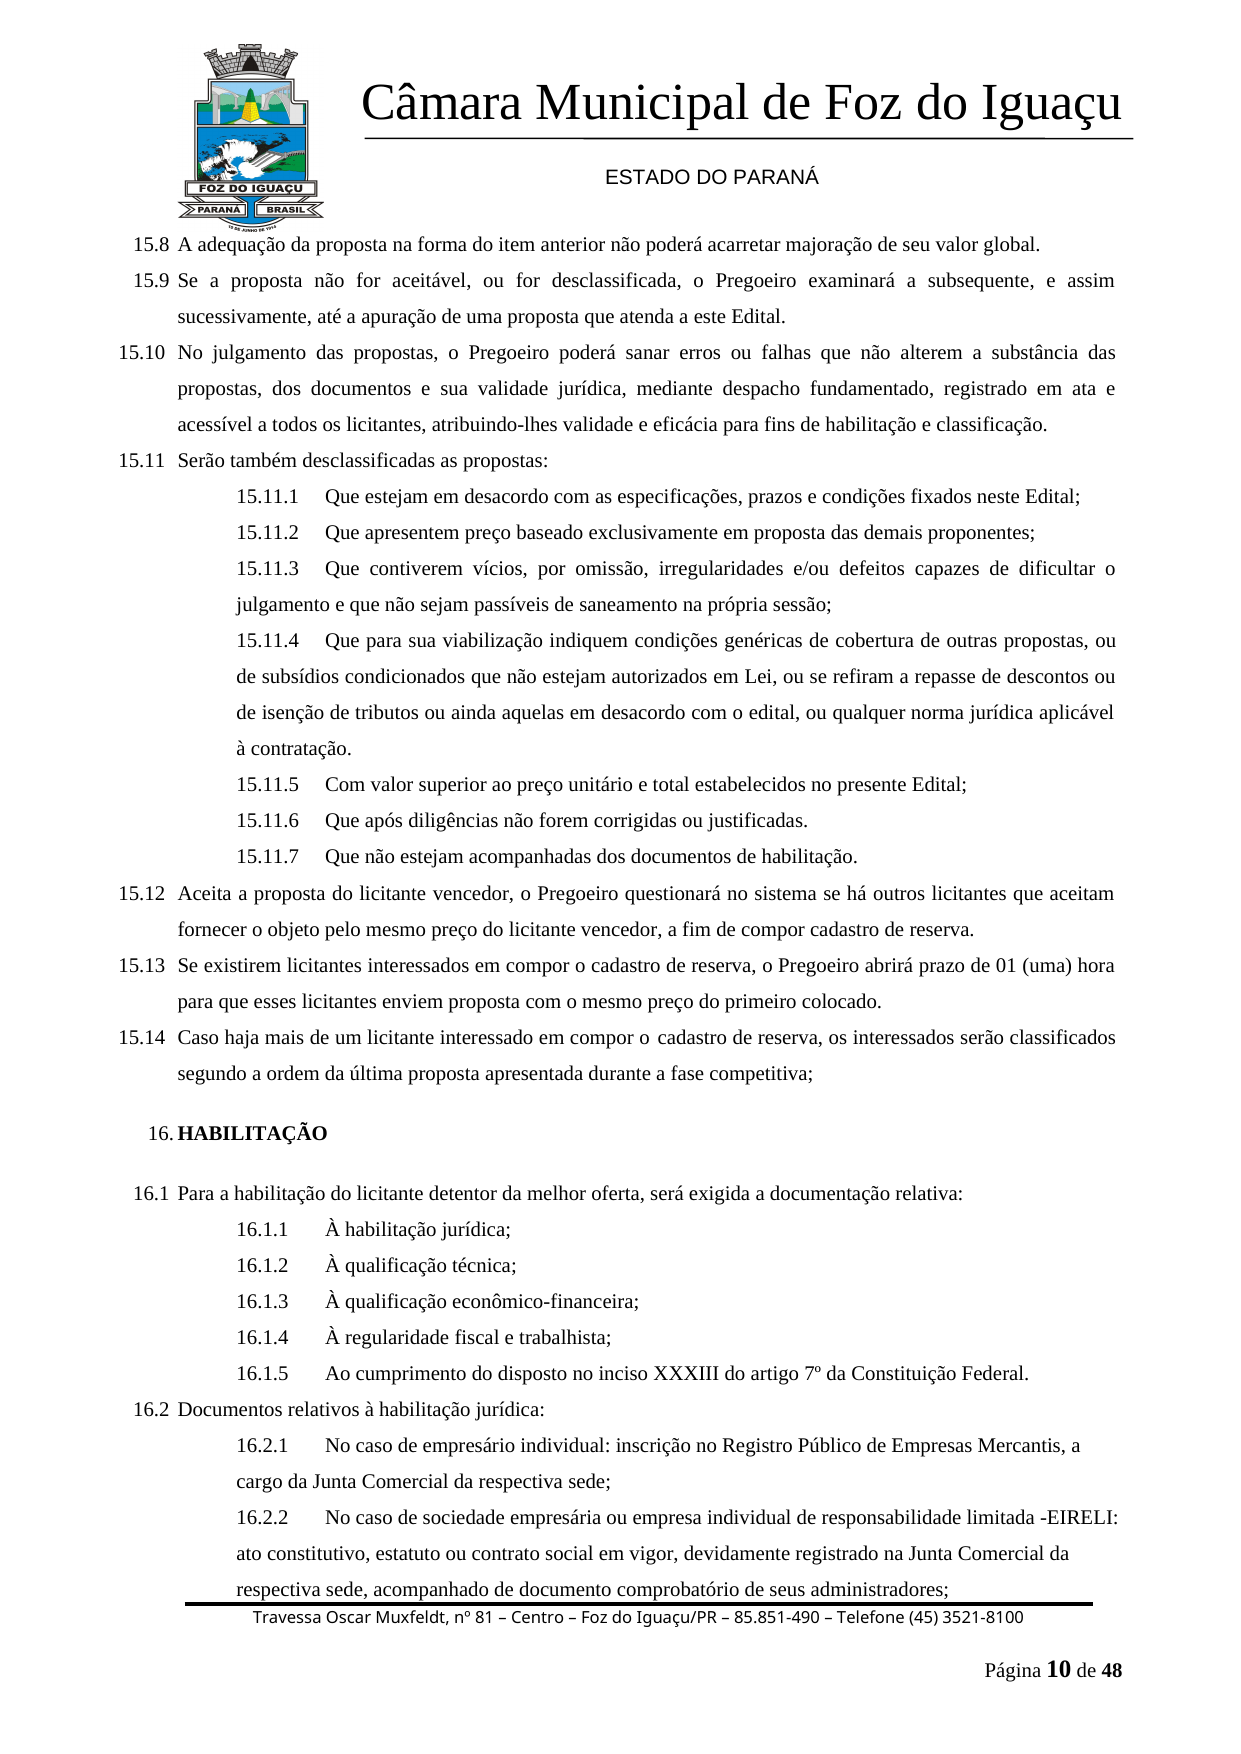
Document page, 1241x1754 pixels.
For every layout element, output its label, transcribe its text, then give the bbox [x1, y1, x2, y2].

list Caso haja mais de um licitante interessado em compor o cadastro de reserva, os interessados serão classificados segundo a ordem da última proposta apresentada durante a fase competitiva; [118, 1025, 1117, 1085]
list Serão também desclassificadas as propostas: [118, 448, 1117, 472]
list Que estejam em desacordo com as especificações, prazos e condições fixados neste Edital; [236, 484, 1117, 508]
list Que contiverem vícios, por omissão, irregularidades e/ou defeitos capazes de dificultar o julgamento e que não sejam passíveis de saneamento na própria sessão; [236, 556, 1117, 616]
list No caso de empresário individual: inscrição no Registro Público de Empresas Mercantis, a cargo da Junta Comercial da respectiva sede; [236, 1433, 1122, 1493]
list À qualificação técnica; [236, 1253, 1122, 1277]
list Se existirem licitantes interessados em compor o cadastro de reserva, o Pregoeiro abrirá prazo de 01 (uma) hora para que esses licitantes enviem proposta com o mesmo preço do primeiro colocado. [118, 953, 1117, 1013]
list Que para sua viabilização indiquem condições genéricas de cobertura de outras propostas, ou de subsídios condicionados que não estejam autorizados em Lei, ou se refiram a repasse de descontos ou de isenção de tributos ou ainda aquelas em desacordo com o edital, ou qualquer norma jurídica aplicável à contratação. [236, 628, 1117, 760]
list Com valor superior ao preço unitário e total estabelecidos no presente Edital; [236, 772, 1117, 796]
list À qualificação econômico-financeira; [236, 1289, 1122, 1313]
list No julgamento das propostas, o Pregoeiro poderá sanar erros ou falhas que não alterem a substância das propostas, dos documentos e sua validade jurídica, mediante despacho fundamentado, registrado em ata e acessível a todos os licitantes, atribuindo-lhes validade e eficácia para fins de habilitação e classificação. [118, 340, 1117, 436]
list No caso de sociedade empresária ou empresa individual de responsabilidade limitada -EIRELI: ato constitutivo, estatuto ou contrato social em vigor, devidamente registrado na Junta Comercial da respectiva sede, acompanhado de documento comprobatório de seus administradores; [236, 1505, 1122, 1601]
list Que não estejam acompanhadas dos documentos de habilitação. [236, 844, 1117, 868]
list Se a proposta não for aceitável, ou for desclassificada, o Pregoeiro examinará a subsequente, e assim sucessivamente, até a apuração de uma proposta que atenda a este Edital. [133, 268, 1117, 328]
list Ao cumprimento do disposto no inciso XXXIII do artigo 7º da Constituição Federal. [236, 1361, 1122, 1385]
list À habilitação jurídica; [236, 1217, 1122, 1241]
list Que apresentem preço baseado exclusivamente em proposta das demais proponentes; [236, 520, 1117, 544]
list Aceita a proposta do licitante vencedor, o Pregoeiro questionará no sistema se há outros licitantes que aceitam fornecer o objeto pelo mesmo preço do licitante vencedor, a fim de compor cadastro de reserva. [118, 881, 1117, 941]
list Que após diligências não forem corrigidas ou justificadas. [236, 808, 1117, 832]
list A adequação da proposta na forma do item anterior não poderá acarretar majoração de seu valor global. [133, 232, 1117, 256]
list À regularidade fiscal e trabalhista; [236, 1325, 1122, 1349]
picture [177, 44, 324, 232]
subtitle HABILITAÇÃO [148, 1121, 1122, 1145]
list Documentos relativos à habilitação jurídica: [133, 1397, 1122, 1421]
list Para a habilitação do licitante detentor da melhor oferta, será exigida a documentação relativa: [133, 1181, 1122, 1205]
